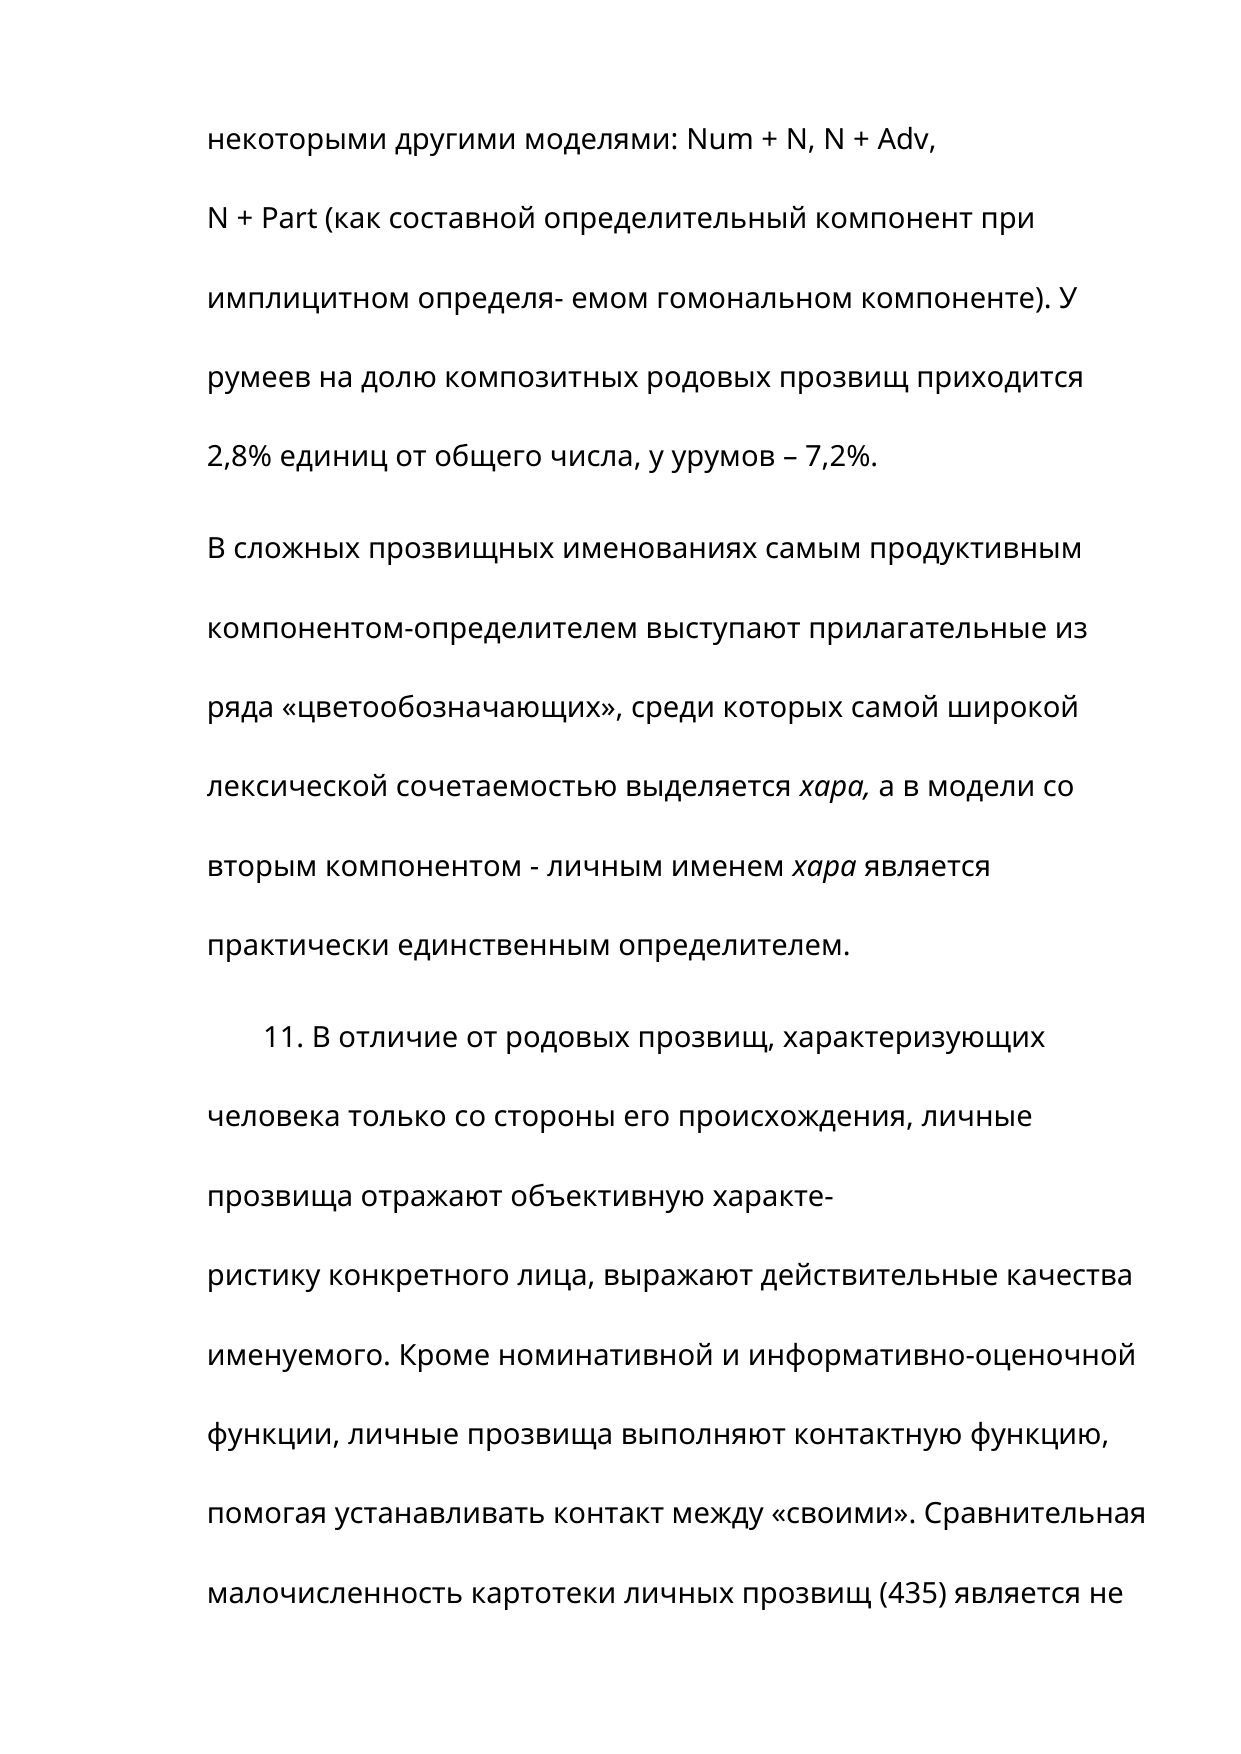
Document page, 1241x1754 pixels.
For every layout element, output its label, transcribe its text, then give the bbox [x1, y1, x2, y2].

text В сложных прозвищных именованиях самым продуктивным компонентом-определителем выступают прилагательные из ряда «цветообозначающих», среди которых самой широкой лексической сочетаемостью выделяется хара, а в модели со вторым компонентом - личным именем хара является практически единственным определителем. [207, 527, 1152, 964]
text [207, 1016, 1152, 1612]
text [207, 118, 1152, 475]
